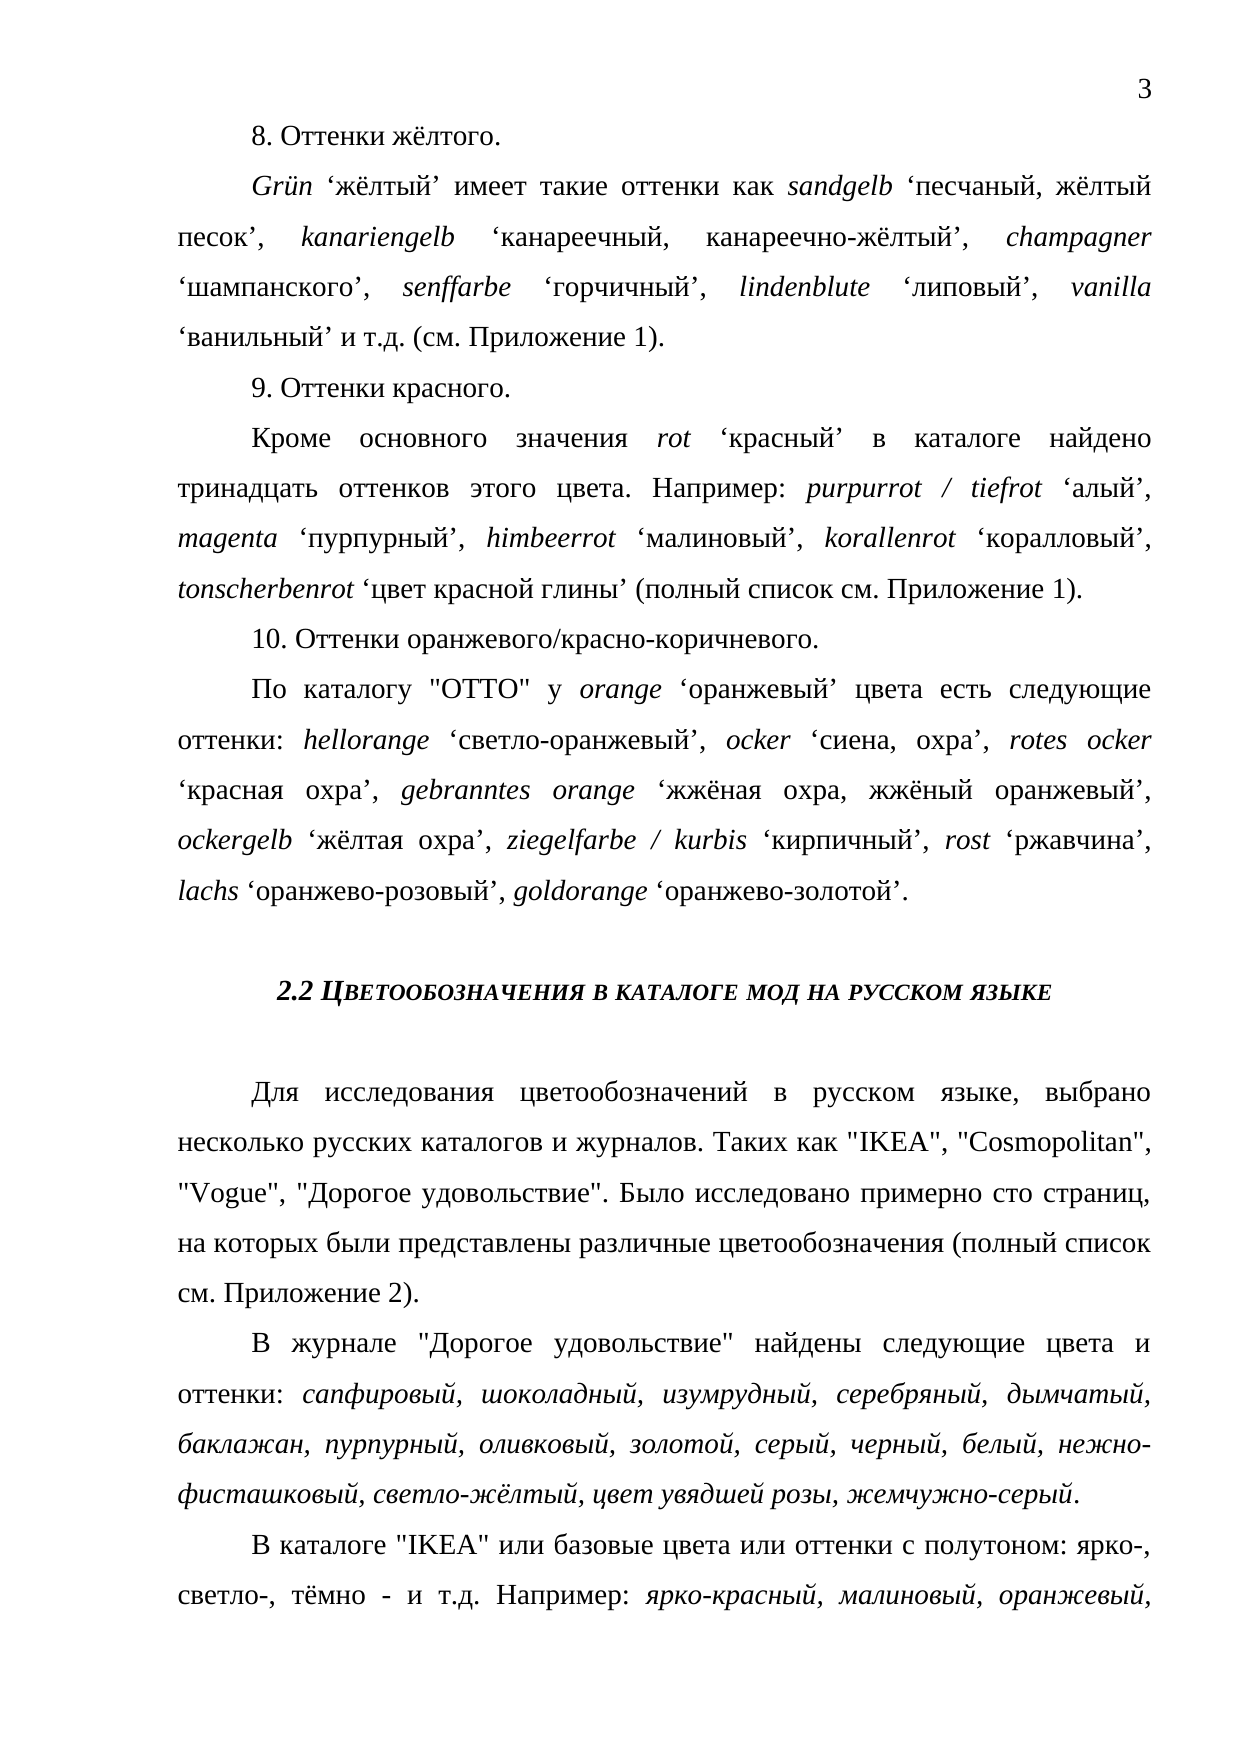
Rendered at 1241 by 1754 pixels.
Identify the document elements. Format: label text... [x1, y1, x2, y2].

text 8. Оттенки жёлтого. [177, 118, 1152, 152]
text Grün ‘жёлтый’ имеет такие оттенки как sandgelb ‘песчаный, жёлтый песок’, kanariengelb ‘канареечный, канареечно-жёлтый’, champagner ‘шампанского’, senffarbe ‘горчичный’, lindenblute ‘липовый’, vanilla ‘ванильный’ и т.д. (см. Приложение 1). [177, 168, 1152, 353]
text Для исследования цветообозначений в русском языке, выбрано несколько русских каталогов и журналов. Таких как "IKEA", "Cosmopolitan", "Vogue", "Дорогое удовольствие". Было исследовано примерно сто страниц, на которых были представлены различные цветообозначения (полный список см. Приложение 2). [177, 1074, 1152, 1309]
subtitle 2.2 Цветообозначения в каталоге мод на русском языке [177, 973, 1152, 1007]
text По каталогу "ОТТО" у orange ‘оранжевый’ цвета есть следующие оттенки: hellorange ‘светло-оранжевый’, ocker ‘сиена, охра’, rotes ocker ‘красная охра’, gebranntes orange ‘жжёная охра, жжёный оранжевый’, ockergelb ‘жёлтая охра’, ziegelfarbe / kurbis ‘кирпичный’, rost ‘ржавчина’, lachs ‘оранжево-розовый’, goldorange ‘оранжево-золотой’. [177, 672, 1152, 906]
text В журнале "Дорогое удовольствие" найдены следующие цвета и оттенки: сапфировый, шоколадный, изумрудный, серебряный, дымчатый, баклажан, пурпурный, оливковый, золотой, серый, черный, белый, нежно-фисташковый, светло-жёлтый, цвет увядшей розы, жемчужно-серый. [177, 1326, 1152, 1510]
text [177, 1527, 1152, 1611]
text Кроме основного значения rot ‘красный’ в каталоге найдено тринадцать оттенков этого цвета. Например: purpurrot / tiefrot ‘алый’, magenta ‘пурпурный’, himbeerrot ‘малиновый’, korallenrot ‘коралловый’, tonscherbenrot ‘цвет красной глины’ (полный список см. Приложение 1). [177, 420, 1152, 604]
text 9. Оттенки красного. [177, 370, 1152, 403]
text 10. Оттенки оранжевого/красно-коричневого. [177, 621, 1152, 655]
